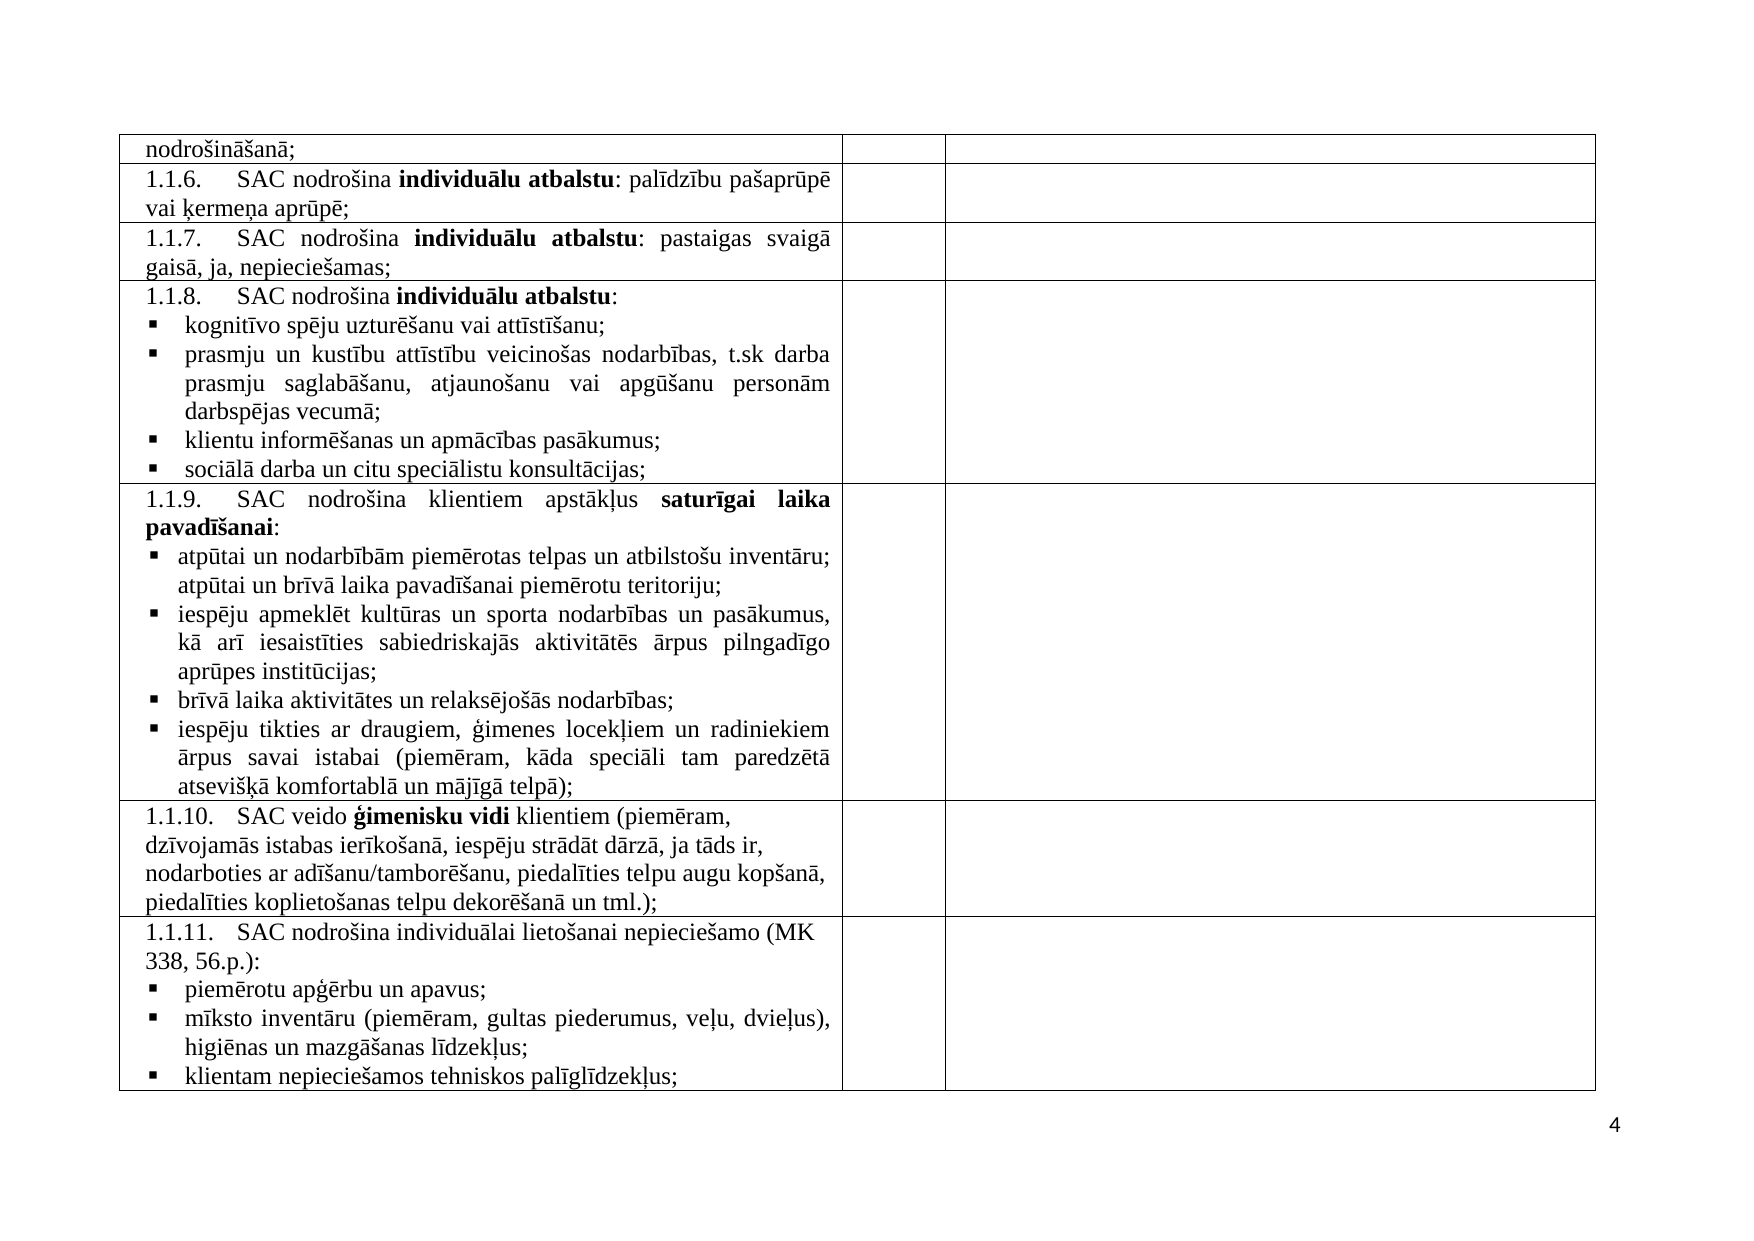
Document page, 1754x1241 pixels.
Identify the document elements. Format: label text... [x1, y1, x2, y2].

table_cell SAC veido ģimenisku vidi klientiem (piemēram, dzīvojamās istabas ierīkošanā, iespēju strādāt dārzā, ja tāds ir, nodarboties ar adīšanu/tamborēšanu, piedalīties telpu augu kopšanā, piedalīties koplietošanas telpu dekorēšanā un tml.); [120, 801, 842, 916]
table_cell [946, 223, 1595, 280]
table_cell [843, 135, 945, 163]
table_cell [946, 164, 1595, 222]
table_cell [843, 484, 945, 800]
table_cell [946, 135, 1595, 163]
table_cell SAC nodrošina klientiem apstākļus saturīgai laika pavadīšanai: atpūtai un nodarbībām piemērotas telpas un atbilstošu inventāru; atpūtai un brīvā laika pavadīšanai piemērotu teritoriju; iespēju apmeklēt kultūras un sporta nodarbības un pasākumus, kā arī iesaistīties sabiedriskajās aktivitātēs ārpus pilngadīgo aprūpes institūcijas; brīvā laika aktivitātes un relaksējošās nodarbības; iespēju tikties ar draugiem, ģimenes locekļiem un radiniekiem ārpus savai istabai (piemēram, kāda speciāli tam paredzētā atsevišķā komfortablā un mājīgā telpā); [120, 484, 842, 800]
table_cell [946, 801, 1595, 916]
table_cell [843, 223, 945, 280]
table_cell SAC nodrošina individuālu atbalstu: palīdzību pašaprūpē vai ķermeņa aprūpē; [120, 164, 842, 222]
table_cell [946, 917, 1595, 1089]
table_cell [120, 135, 842, 163]
table_cell [843, 281, 945, 483]
table_cell SAC nodrošina individuālu atbalstu: pastaigas svaigā gaisā, ja, nepieciešamas; [120, 223, 842, 280]
table_cell [843, 801, 945, 916]
table_cell [843, 917, 945, 1089]
table_cell SAC nodrošina individuālai lietošanai nepieciešamo (MK 338, 56.p.): piemērotu apģērbu un apavus; mīksto inventāru (piemēram, gultas piederumus, veļu, dvieļus), higiēnas un mazgāšanas līdzekļus; klientam nepieciešamos tehniskos palīglīdzekļus; [120, 917, 842, 1089]
table_cell [946, 281, 1595, 483]
table_cell [843, 164, 945, 222]
table_cell [946, 484, 1595, 800]
table_cell SAC nodrošina individuālu atbalstu: kognitīvo spēju uzturēšanu vai attīstīšanu; prasmju un kustību attīstību veicinošas nodarbības, t.sk darba prasmju saglabāšanu, atjaunošanu vai apgūšanu personām darbspējas vecumā; klientu informēšanas un apmācības pasākumus; sociālā darba un citu speciālistu konsultācijas; [120, 281, 842, 483]
